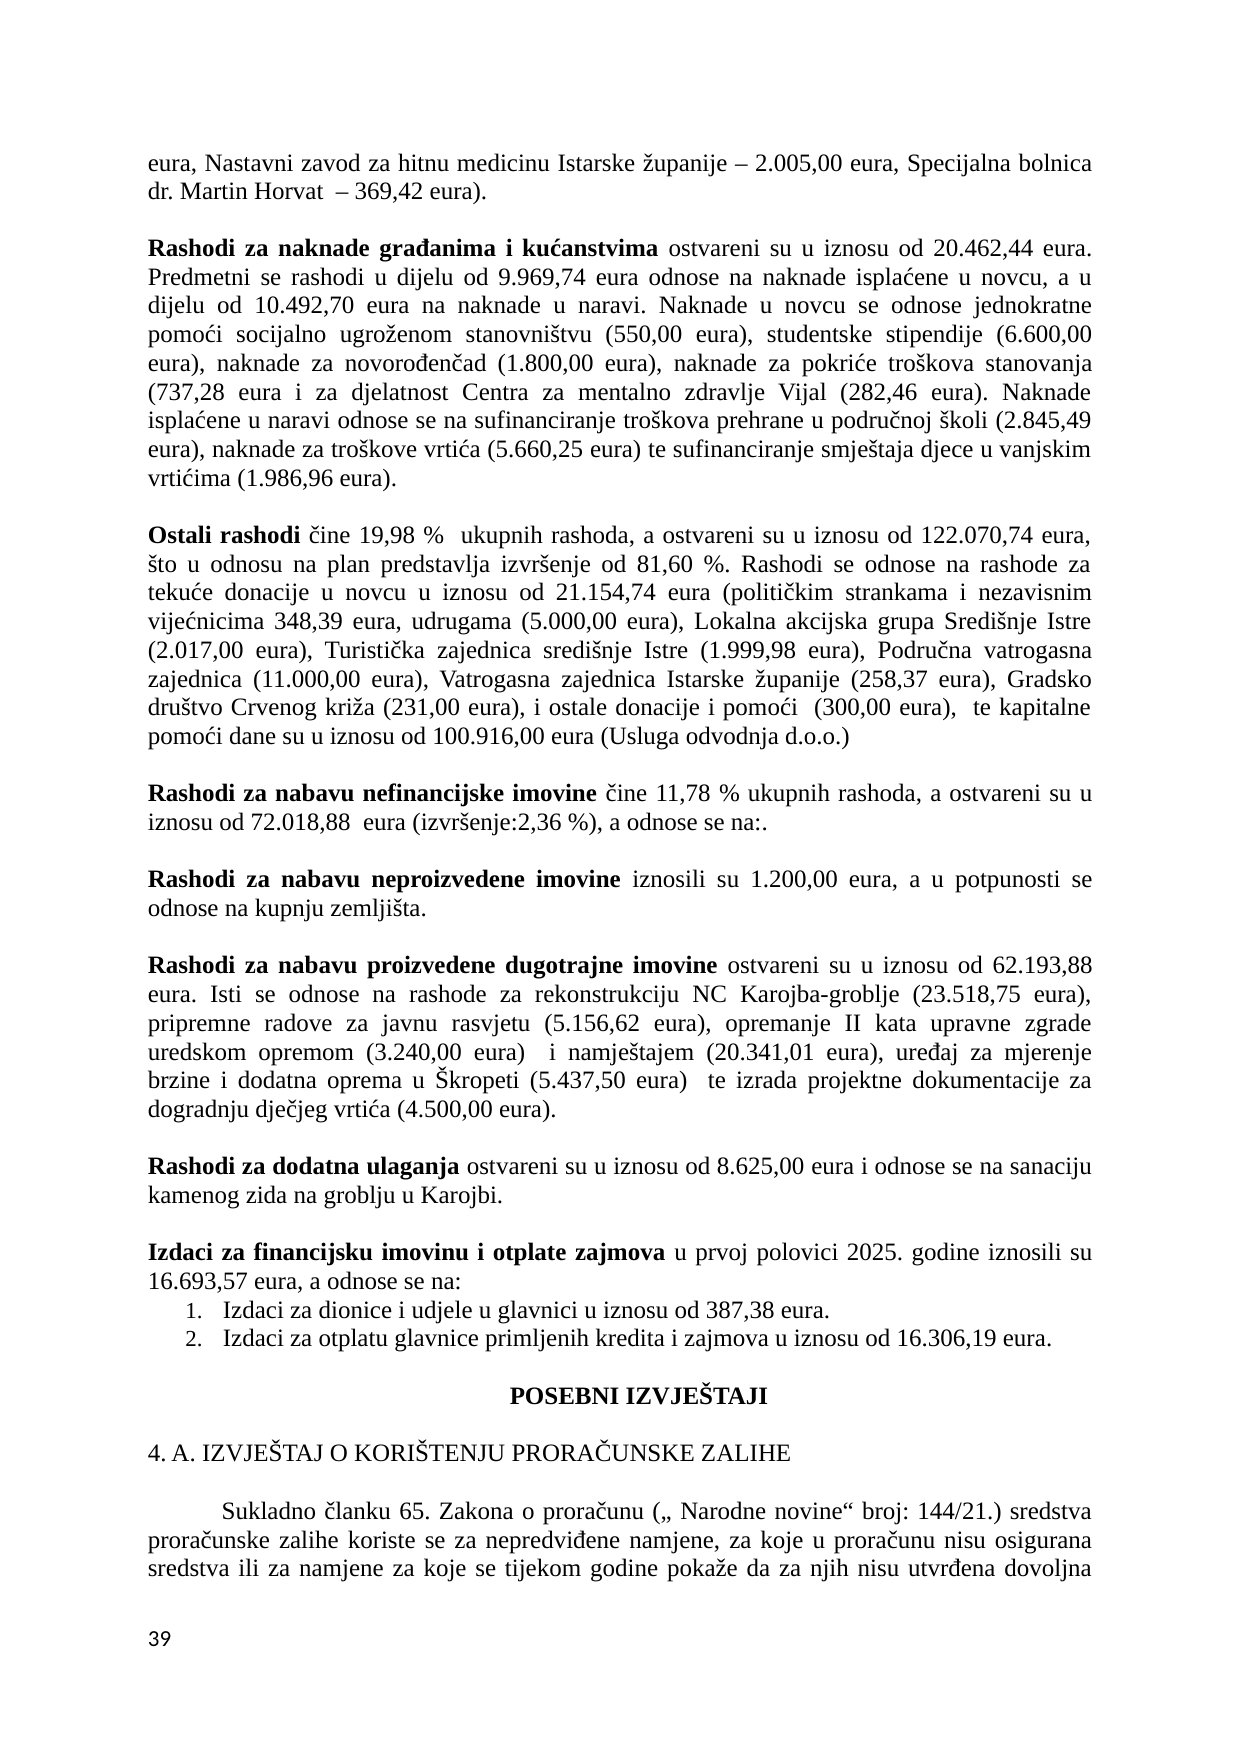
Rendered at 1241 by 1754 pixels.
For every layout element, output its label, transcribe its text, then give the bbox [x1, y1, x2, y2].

text Rashodi za nabavu neproizvedene imovine iznosili su 1.200,00 eura, a u potpunosti se odnose na kupnju zemljišta. [148, 864, 1093, 922]
subtitle 4. A. IZVJEŠTAJ O KORIŠTENJU PRORAČUNSKE ZALIHE [148, 1438, 1093, 1467]
text Ostali rashodi čine 19,98 % ukupnih rashoda, a ostvareni su u iznosu od 122.070,74 eura, što u odnosu na plan predstavlja izvršenje od 81,60 %. Rashodi se odnose na rashode za tekuće donacije u novcu u iznosu od 21.154,74 eura (političkim strankama i nezavisnim vijećnicima 348,39 eura, udrugama (5.000,00 eura), Lokalna akcijska grupa Središnje Istre (2.017,00 eura), Turistička zajednica središnje Istre (1.999,98 eura), Područna vatrogasna zajednica (11.000,00 eura), Vatrogasna zajednica Istarske županije (258,37 eura), Gradsko društvo Crvenog križa (231,00 eura), i ostale donacije i pomoći (300,00 eura), te kapitalne pomoći dane su u iznosu od 100.916,00 eura (Usluga odvodnja d.o.o.) [148, 520, 1093, 750]
text Rashodi za naknade građanima i kućanstvima ostvareni su u iznosu od 20.462,44 eura. Predmetni se rashodi u dijelu od 9.969,74 eura odnose na naknade isplaćene u novcu, a u dijelu od 10.492,70 eura na naknade u naravi. Naknade u novcu se odnose jednokratne pomoći socijalno ugroženom stanovništvu (550,00 eura), studentske stipendije (6.600,00 eura), naknade za novorođenčad (1.800,00 eura), naknade za pokriće troškova stanovanja (737,28 eura i za djelatnost Centra za mentalno zdravlje Vijal (282,46 eura). Naknade isplaćene u naravi odnose se na sufinanciranje troškova prehrane u područnoj školi (2.845,49 eura), naknade za troškove vrtića (5.660,25 eura) te sufinanciranje smještaja djece u vanjskim vrtićima (1.986,96 eura). [148, 233, 1093, 492]
text Rashodi za nabavu proizvedene dugotrajne imovine ostvareni su u iznosu od 62.193,88 eura. Isti se odnose na rashode za rekonstrukciju NC Karojba-groblje (23.518,75 eura), pripremne radove za javnu rasvjetu (5.156,62 eura), opremanje II kata upravne zgrade uredskom opremom (3.240,00 eura) i namještajem (20.341,01 eura), uređaj za mjerenje brzine i dodatna oprema u Škropeti (5.437,50 eura) te izrada projektne dokumentacije za dogradnju dječjeg vrtića (4.500,00 eura). [148, 950, 1093, 1123]
text Rashodi za nabavu nefinancijske imovine čine 11,78 % ukupnih rashoda, a ostvareni su u iznosu od 72.018,88 eura (izvršenje:2,36 %), a odnose se na:. [148, 778, 1093, 835]
text Rashodi za dodatna ulaganja ostvareni su u iznosu od 8.625,00 eura i odnose se na sanaciju kamenog zida na groblju u Karojbi. [148, 1151, 1093, 1208]
text Izdaci za financijsku imovinu i otplate zajmova u prvoj polovici 2025. godine iznosili su 16.693,57 eura, a odnose se na: [148, 1237, 1093, 1295]
list Izdaci za otplatu glavnice primljenih kredita i zajmova u iznosu od 16.306,19 eura. [185, 1323, 1093, 1352]
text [148, 148, 1093, 205]
list Izdaci za dionice i udjele u glavnici u iznosu od 387,38 eura. [185, 1295, 1093, 1323]
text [148, 1496, 1093, 1582]
text POSEBNI IZVJEŠTAJI [185, 1381, 1093, 1410]
